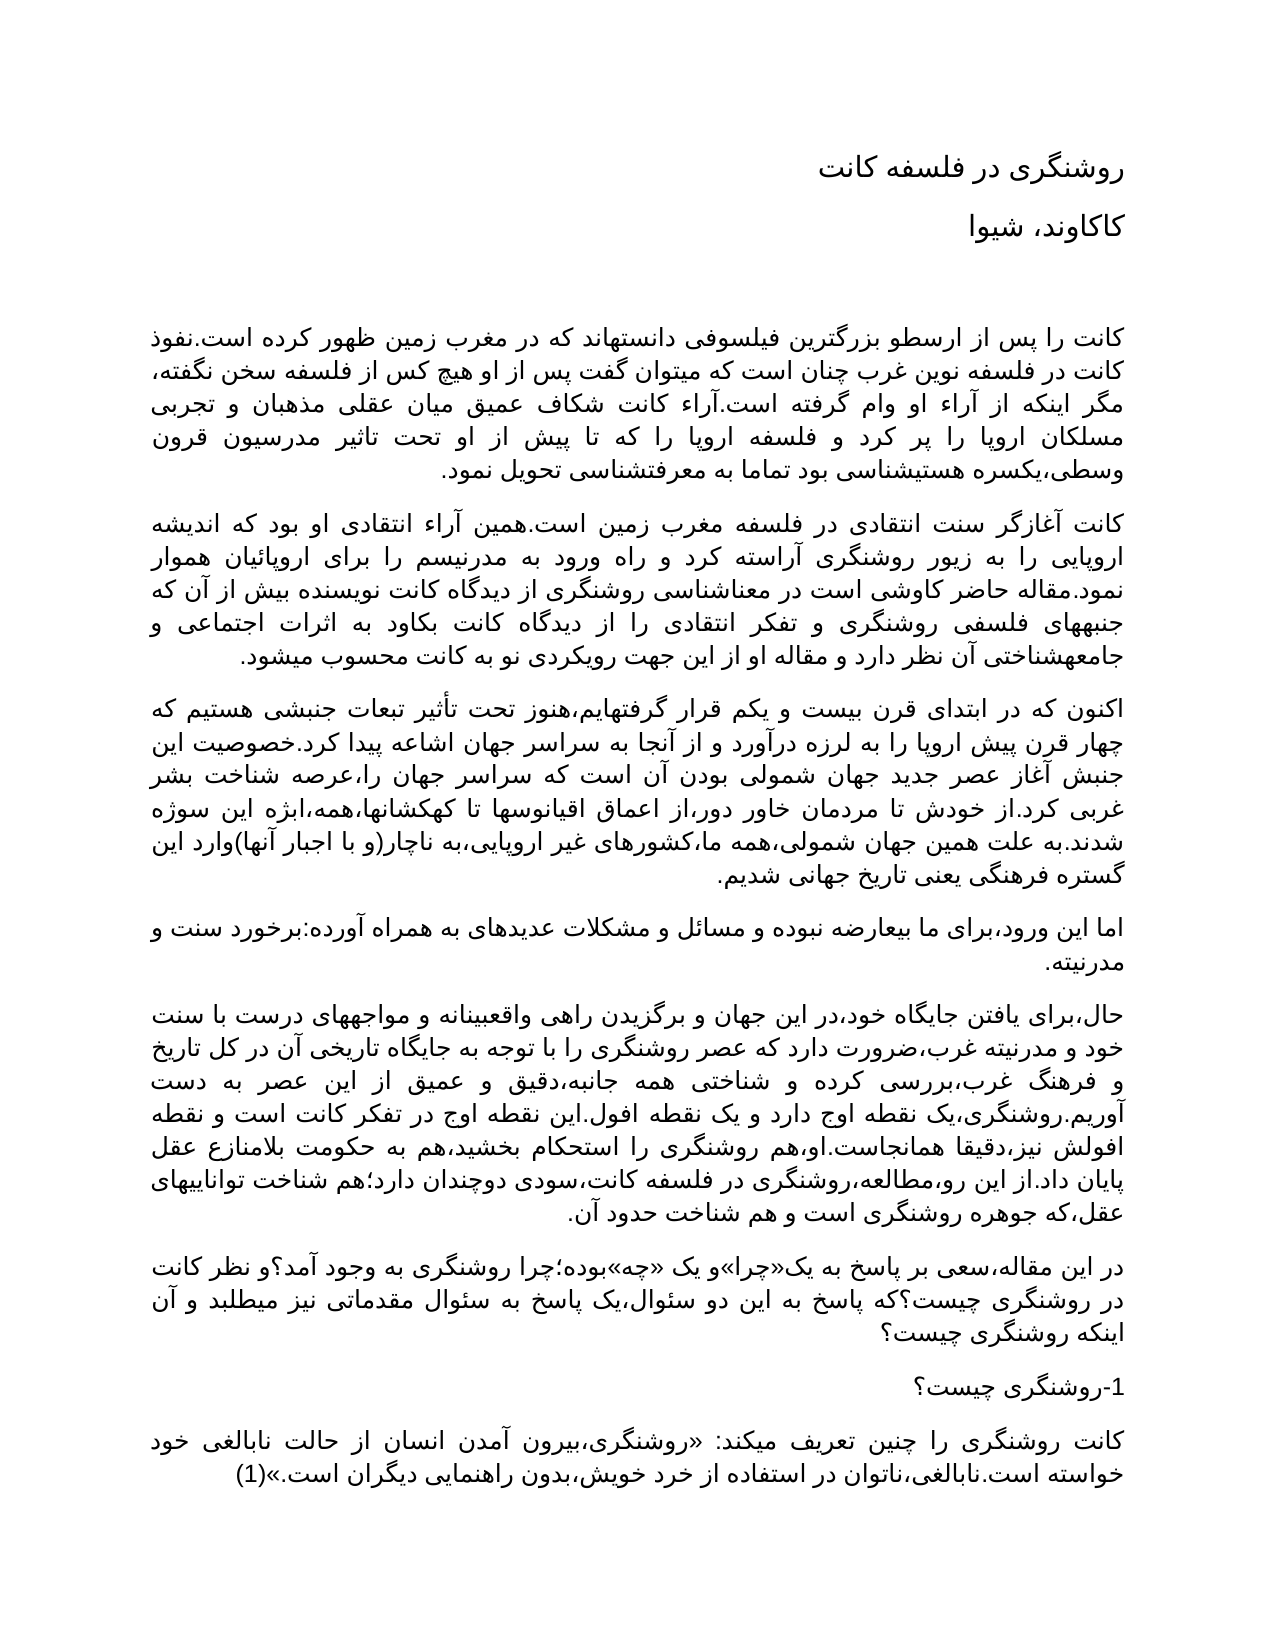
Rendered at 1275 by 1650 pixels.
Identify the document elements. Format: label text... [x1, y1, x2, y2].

text کانت روشنگری را چنین تعریف می‏کند: «روشنگری،بیرون آمدن انسان از حالت نابالغی‏ خود خواسته است.نابالغی،ناتوان در استفاده از خرد خویش،بدون راهنمایی دیگران است.»(1) [150, 1426, 1125, 1488]
text روشنگری در فلسفه کانت [150, 150, 1125, 183]
text کانت آغازگر سنت انتقادی در فلسفه‏ مغرب زمین است.همین آراء انتقادی او بود که اندیشه اروپایی را به زیور روشنگری‏ آراسته کرد و راه ورود به مدرنیسم را برای‏ اروپائیان هموار نمود.مقاله حاضر کاوشی‏ است در معناشناسی روشنگری از دیدگاه‏ کانت نویسنده بیش از آن که جنبه‏های‏ فلسفی روشنگری و تفکر انتقادی را از دیدگاه کانت بکاود به اثرات اجتماعی و جامعه‏شناختی آن نظر دارد و مقاله او از این جهت رویکردی نو به کانت محسوب‏ می‏شود. [150, 508, 1125, 669]
text حال،برای یافتن جایگاه خود،در این جهان و برگزیدن راهی واقع‏بینانه و مواجهه‏ای درست با سنت خود و مدرنیته غرب،ضرورت دارد که عصر روشنگری را با توجه به جایگاه تاریخی آن در کل‏ تاریخ و فرهنگ غرب،بررسی کرده و شناختی‏ همه جانبه،دقیق و عمیق از این عصر به دست‏ آوریم.روشنگری،یک نقطه اوج دارد و یک نقطه افول.این نقطه اوج در تفکر کانت است و نقطه‏ افولش نیز،دقیقا همانجاست.او،هم روشنگری‏ را استحکام بخشید،هم به حکومت بلامنازع عقل‏ پایان داد.از این رو،مطالعه،روشنگری در فلسفه‏ کانت،سودی دوچندان دارد؛هم شناخت‏ تواناییهای عقل،که جوهره روشنگری است و هم‏ شناخت حدود آن. [150, 1000, 1125, 1227]
text کاکاوند، شیوا [150, 209, 1125, 243]
text اکنون که در ابتدای قرن بیست و یکم‏ قرار گرفته‏ایم،هنوز تحت تأثیر تبعات جنبشی‏ هستیم که چهار قرن پیش اروپا را به لرزه درآورد و از آنجا به سراسر جهان اشاعه پیدا کرد.خصوصیت‏ این جنبش آغاز عصر جدید جهان شمولی بودن آن‏ است که سراسر جهان را،عرصه شناخت بشر غربی کرد.از خودش تا مردمان خاور دور،از اعماق اقیانوس‏ها تا کهکشان‏ها،همه،ابژه این‏ سوژه شدند.به علت همین جهان شمولی،همه‏ ما،کشورهای غیر اروپایی،به ناچار(و با اجبار آن‏ها)وارد این گستره فرهنگی یعنی تاریخ جهانی‏ شدیم. [150, 694, 1125, 888]
text در این مقاله،سعی بر پاسخ به یک«چرا»و یک‏ «چه»بوده؛چرا روشنگری به وجود آمد؟و نظر کانت در روشنگری چیست؟که پاسخ به این دو سئوال،یک پاسخ به سئوال مقدماتی نیز می‏طلبد و آن اینکه روشنگری چیست؟ [150, 1252, 1125, 1347]
text اما این ورود،برای ما بی‏عارضه نبوده و مسائل‏ و مشکلات عدیده‏ای به همراه آورده:برخورد سنت و مدرنیته. [150, 913, 1125, 975]
text 1-روشنگری چیست؟ [150, 1372, 1125, 1401]
text کانت را پس از ارسطو بزرگترین‏ فیلسوفی دانسته‏اند که در مغرب زمین‏ ظهور کرده است.نفوذ کانت در فلسفه‏ نوین غرب چنان است که می‏توان گفت‏ پس از او هیچ کس از فلسفه سخن نگفته، مگر اینکه از آراء او وام گرفته است.آراء کانت شکاف عمیق میان عقلی مذهبان و تجربی مسلکان اروپا را پر کرد و فلسفه اروپا را که تا پیش از او تحت تاثیر مدرسیون‏ قرون وسطی،یکسره هستی‏شناسی بود تماما به معرفت‏شناسی تحویل نمود. [150, 323, 1125, 483]
